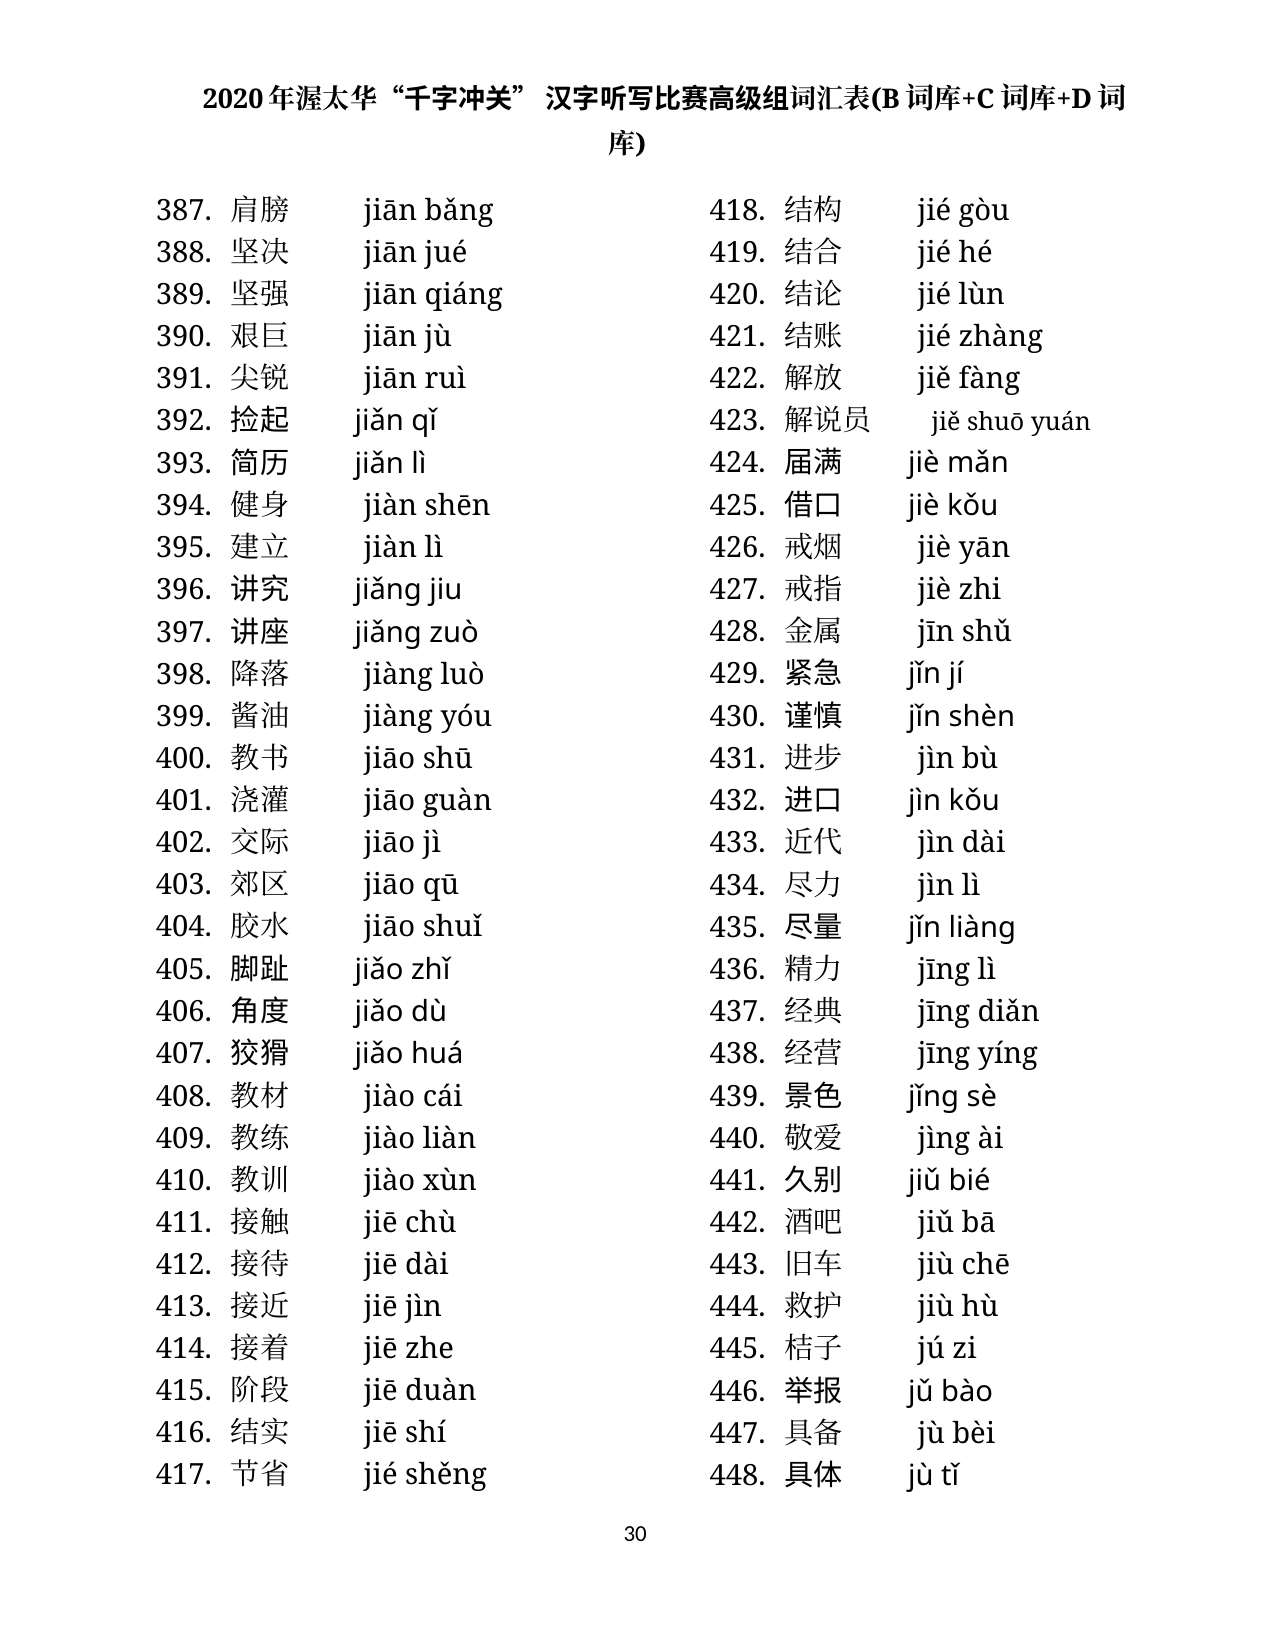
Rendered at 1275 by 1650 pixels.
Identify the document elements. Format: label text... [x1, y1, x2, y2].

list 接着 jiē zhe [156, 1325, 598, 1367]
list 交际 jiāo jì [156, 819, 598, 861]
list 坚决 jiān jué [156, 228, 598, 271]
list 尖锐 jiān ruì [156, 355, 598, 397]
list 降落 jiàng luò [156, 651, 598, 693]
list 桔子 jú zi [709, 1325, 1152, 1367]
list 胶水 jiāo shuǐ [156, 903, 598, 945]
list 酱油 jiàng yóu [156, 693, 598, 735]
list 具备 jù bèi [709, 1410, 1152, 1452]
list 结实 jiē shí [156, 1409, 598, 1451]
list 郊区 jiāo qū [156, 861, 598, 903]
list 坚强 jiān qiáng [156, 271, 598, 313]
list 解放 jiě fàng [709, 355, 1152, 397]
list 旧车 jiù chē [709, 1241, 1152, 1283]
list 教材 jiào cái [156, 1072, 598, 1114]
list 敬爱 jìng ài [709, 1114, 1152, 1157]
list 接触 jiē chù [156, 1199, 598, 1241]
list 艰巨 jiān jù [156, 313, 598, 355]
list 结账 jié zhàng [709, 313, 1152, 355]
list 尽力 jìn lì [709, 861, 1152, 903]
list 浇灌 jiāo guàn [156, 777, 598, 819]
list 结合 jié hé [709, 228, 1152, 271]
list 经典 jīng diǎn [709, 988, 1152, 1030]
list 进步 jìn bù [709, 735, 1152, 777]
list 建立 jiàn lì [156, 524, 598, 566]
list 救护 jiù hù [709, 1283, 1152, 1325]
list 近代 jìn dài [709, 819, 1152, 861]
list 教书 jiāo shū [156, 735, 598, 777]
list 教练 jiào liàn [156, 1114, 598, 1157]
list 戒烟 jiè yān [709, 524, 1152, 566]
list 精力 jīng lì [709, 946, 1152, 988]
list 金属 jīn shǔ [709, 608, 1152, 650]
list 经营 jīng yíng [709, 1030, 1152, 1072]
list 健身 jiàn shēn [156, 482, 598, 524]
list 阶段 jiē duàn [156, 1367, 598, 1409]
list 结构 jié gòu [709, 186, 1152, 228]
list 酒吧 jiǔ bā [709, 1199, 1152, 1241]
list 节省 jié shěng [156, 1451, 598, 1493]
list 接近 jiē jìn [156, 1283, 598, 1325]
list 肩膀 jiān bǎng [156, 186, 598, 228]
list 结论 jié lùn [709, 271, 1152, 313]
list 戒指 jiè zhi [709, 566, 1152, 608]
list 接待 jiē dài [156, 1241, 598, 1283]
list 教训 jiào xùn [156, 1157, 598, 1199]
list 解说员 jiě shuō yuán [709, 397, 1152, 439]
